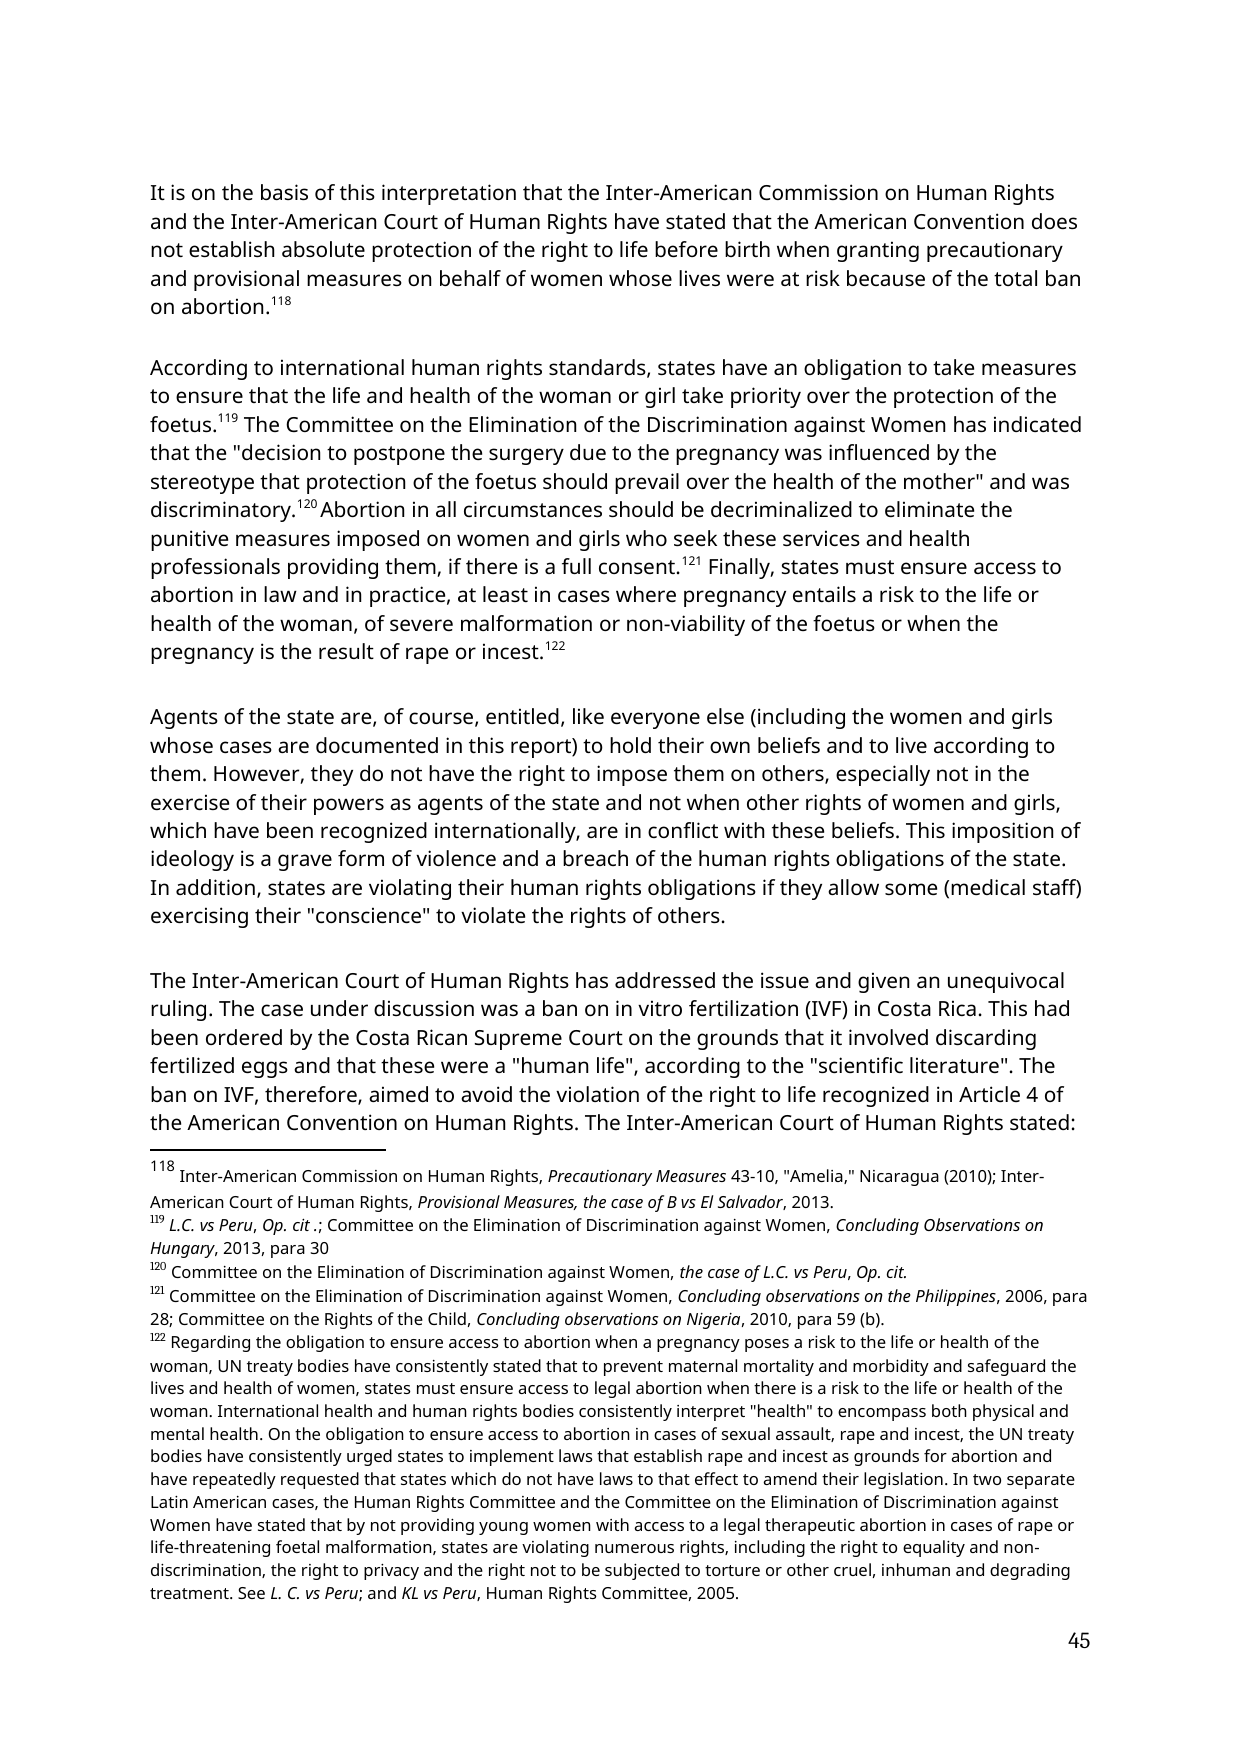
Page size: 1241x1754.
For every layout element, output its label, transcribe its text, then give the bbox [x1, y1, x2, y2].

text It is on the basis of this interpretation that the Inter-American Commission on Human Rights and the Inter-American Court of Human Rights have stated that the American Convention does not establish absolute protection of the right to life before birth when granting precautionary and provisional measures on behalf of women whose lives were at risk because of the total ban on abortion. [150, 178, 1090, 321]
text The Inter-American Court of Human Rights has addressed the issue and given an unequivocal ruling. The case under discussion was a ban on in vitro fertilization (IVF) in Costa Rica. This had been ordered by the Costa Rican Supreme Court on the grounds that it involved discarding fertilized eggs and that these were a "human life", according to the "scientific literature". The ban on IVF, therefore, aimed to avoid the violation of the right to life recognized in Article 4 of the American Convention on Human Rights. The Inter-American Court of Human Rights stated: [150, 966, 1090, 1137]
text Agents of the state are, of course, entitled, like everyone else (including the women and girls whose cases are documented in this report) to hold their own beliefs and to live according to them. However, they do not have the right to impose them on others, especially not in the exercise of their powers as agents of the state and not when other rights of women and girls, which have been recognized internationally, are in conflict with these beliefs. This imposition of ideology is a grave form of violence and a breach of the human rights obligations of the state. In addition, states are violating their human rights obligations if they allow some (medical staff) exercising their "conscience" to violate the rights of others. [150, 702, 1090, 930]
text According to international human rights standards, states have an obligation to take measures to ensure that the life and health of the woman or girl take priority over the protection of the foetus. The Committee on the Elimination of the Discrimination against Women has indicated that the "decision to postpone the surgery due to the pregnancy was influenced by the stereotype that protection of the foetus should prevail over the health of the mother" and was discriminatory. Abortion in all circumstances should be decriminalized to eliminate the punitive measures imposed on women and girls who seek these services and health professionals providing them, if there is a full consent. Finally, states must ensure access to abortion in law and in practice, at least in cases where pregnancy entails a risk to the life or health of the woman, of severe malformation or non-viability of the foetus or when the pregnancy is the result of rape or incest. [150, 353, 1090, 666]
